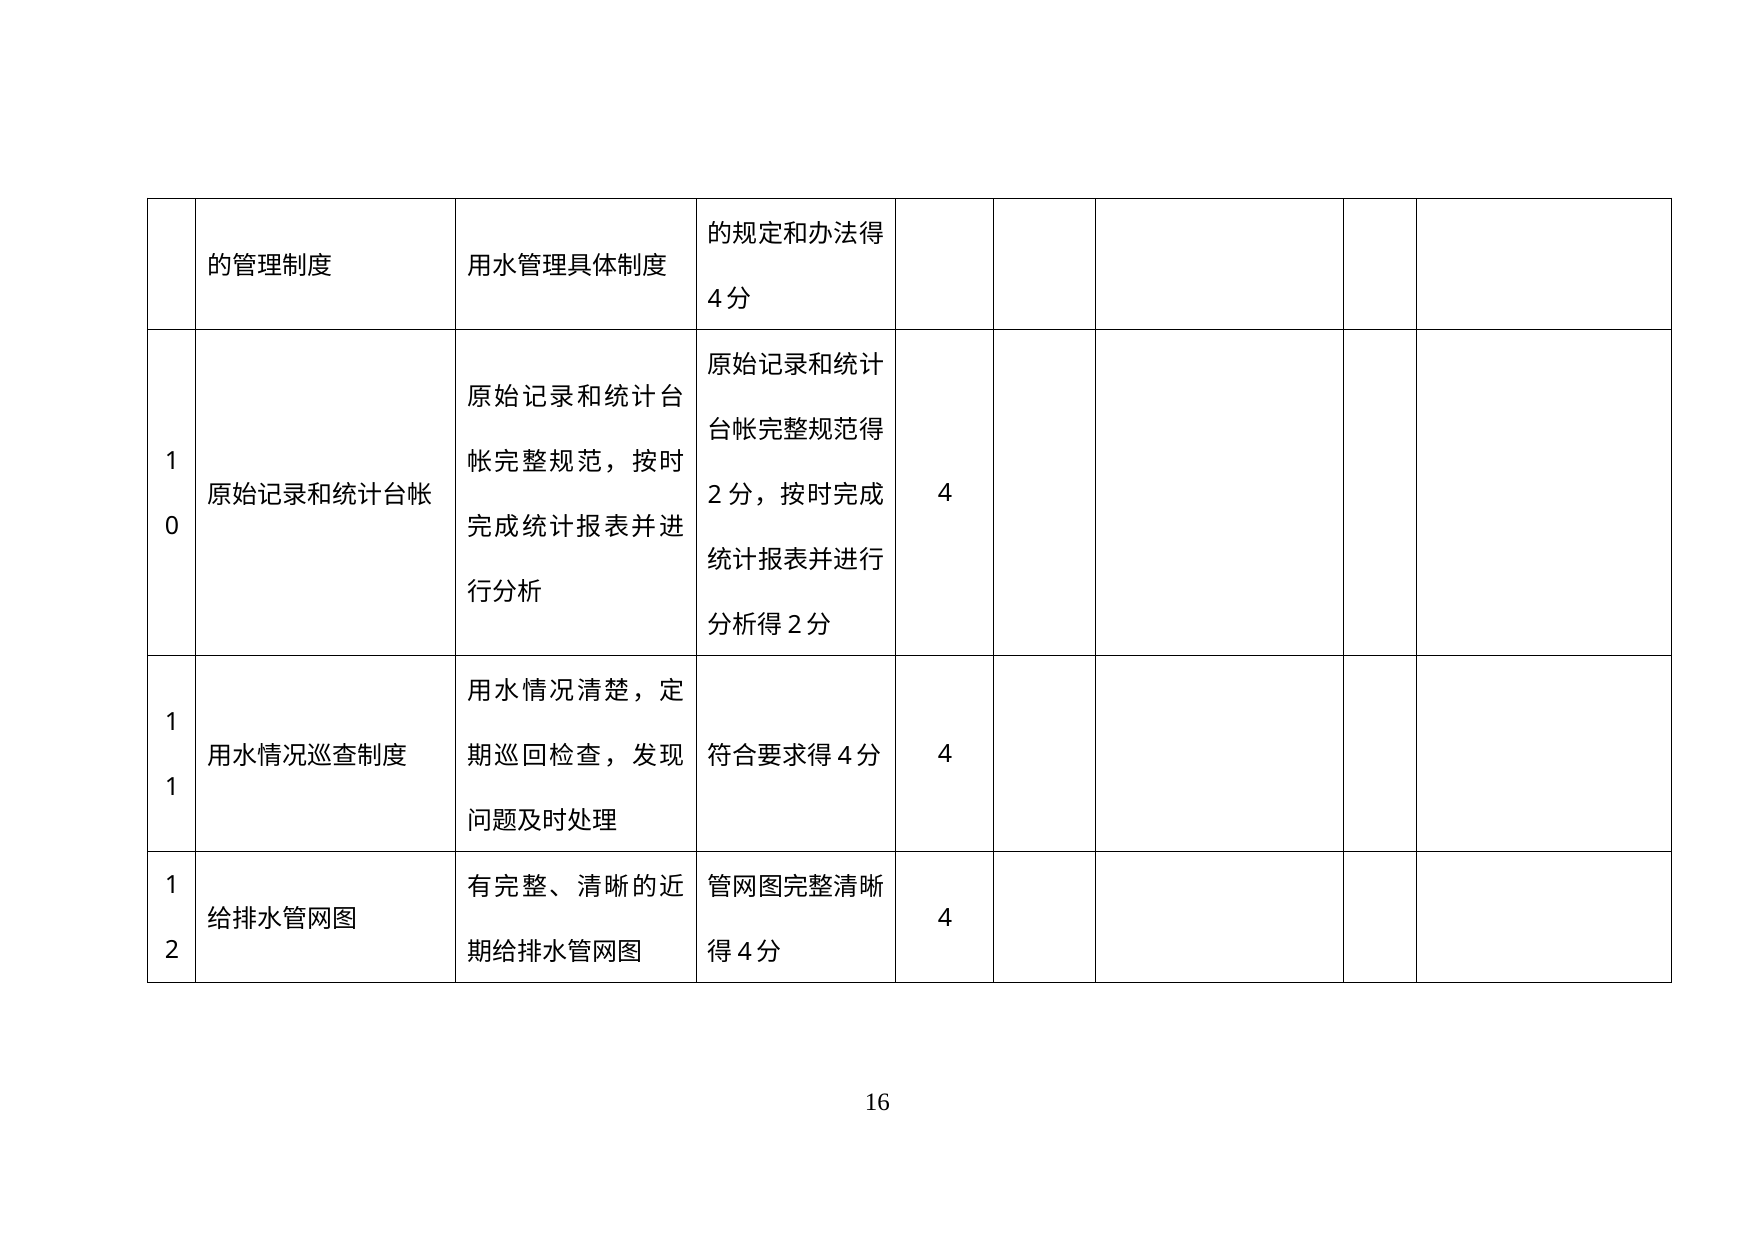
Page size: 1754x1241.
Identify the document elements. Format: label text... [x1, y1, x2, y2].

table_cell [1344, 852, 1416, 982]
table_cell 9 [148, 199, 195, 329]
table_cell 计划用水和节约用水的管理制度 [196, 199, 455, 329]
table_cell 原始记录和统计台帐完整规范得2分，按时完成统计报表并进行分析得2分 [697, 330, 895, 655]
table_cell 12 [148, 852, 195, 982]
table_cell 用水情况巡查制度 [196, 656, 455, 851]
table_cell [1344, 199, 1416, 329]
table_cell 11 [148, 656, 195, 851]
table_cell [1417, 330, 1671, 655]
table_cell [994, 656, 1095, 851]
table_cell [1096, 330, 1343, 655]
table_cell [1417, 656, 1671, 851]
table_cell 有正式文件颁发的规定和办法得4分 [697, 199, 895, 329]
table_cell [1096, 852, 1343, 982]
table_cell 4 [896, 852, 993, 982]
table_cell 符合要求得4分 [697, 656, 895, 851]
table_cell 给排水管网图 [196, 852, 455, 982]
table_cell 管网图完整清晰得4分 [697, 852, 895, 982]
table_cell [1096, 199, 1343, 329]
table_cell 用水情况清楚，定期巡回检查，发现问题及时处理 [456, 656, 696, 851]
table_cell [994, 852, 1095, 982]
table_cell 有完整、清晰的近期给排水管网图 [456, 852, 696, 982]
table_cell 原始记录和统计台帐 [196, 330, 455, 655]
table_cell [1344, 330, 1416, 655]
table_cell [1096, 656, 1343, 851]
table_cell [1344, 656, 1416, 851]
table_cell 10 [148, 330, 195, 655]
table_cell [994, 330, 1095, 655]
table_cell [994, 199, 1095, 329]
table_cell 4 [896, 330, 993, 655]
table_cell 原始记录和统计台帐完整规范，按时完成统计报表并进行分析 [456, 330, 696, 655]
table_cell [1417, 199, 1671, 329]
table_cell 4 [896, 199, 993, 329]
table_cell 4 [896, 656, 993, 851]
table_cell 有计划用水和节约用水管理具体制度 [456, 199, 696, 329]
table_cell [1417, 852, 1671, 982]
